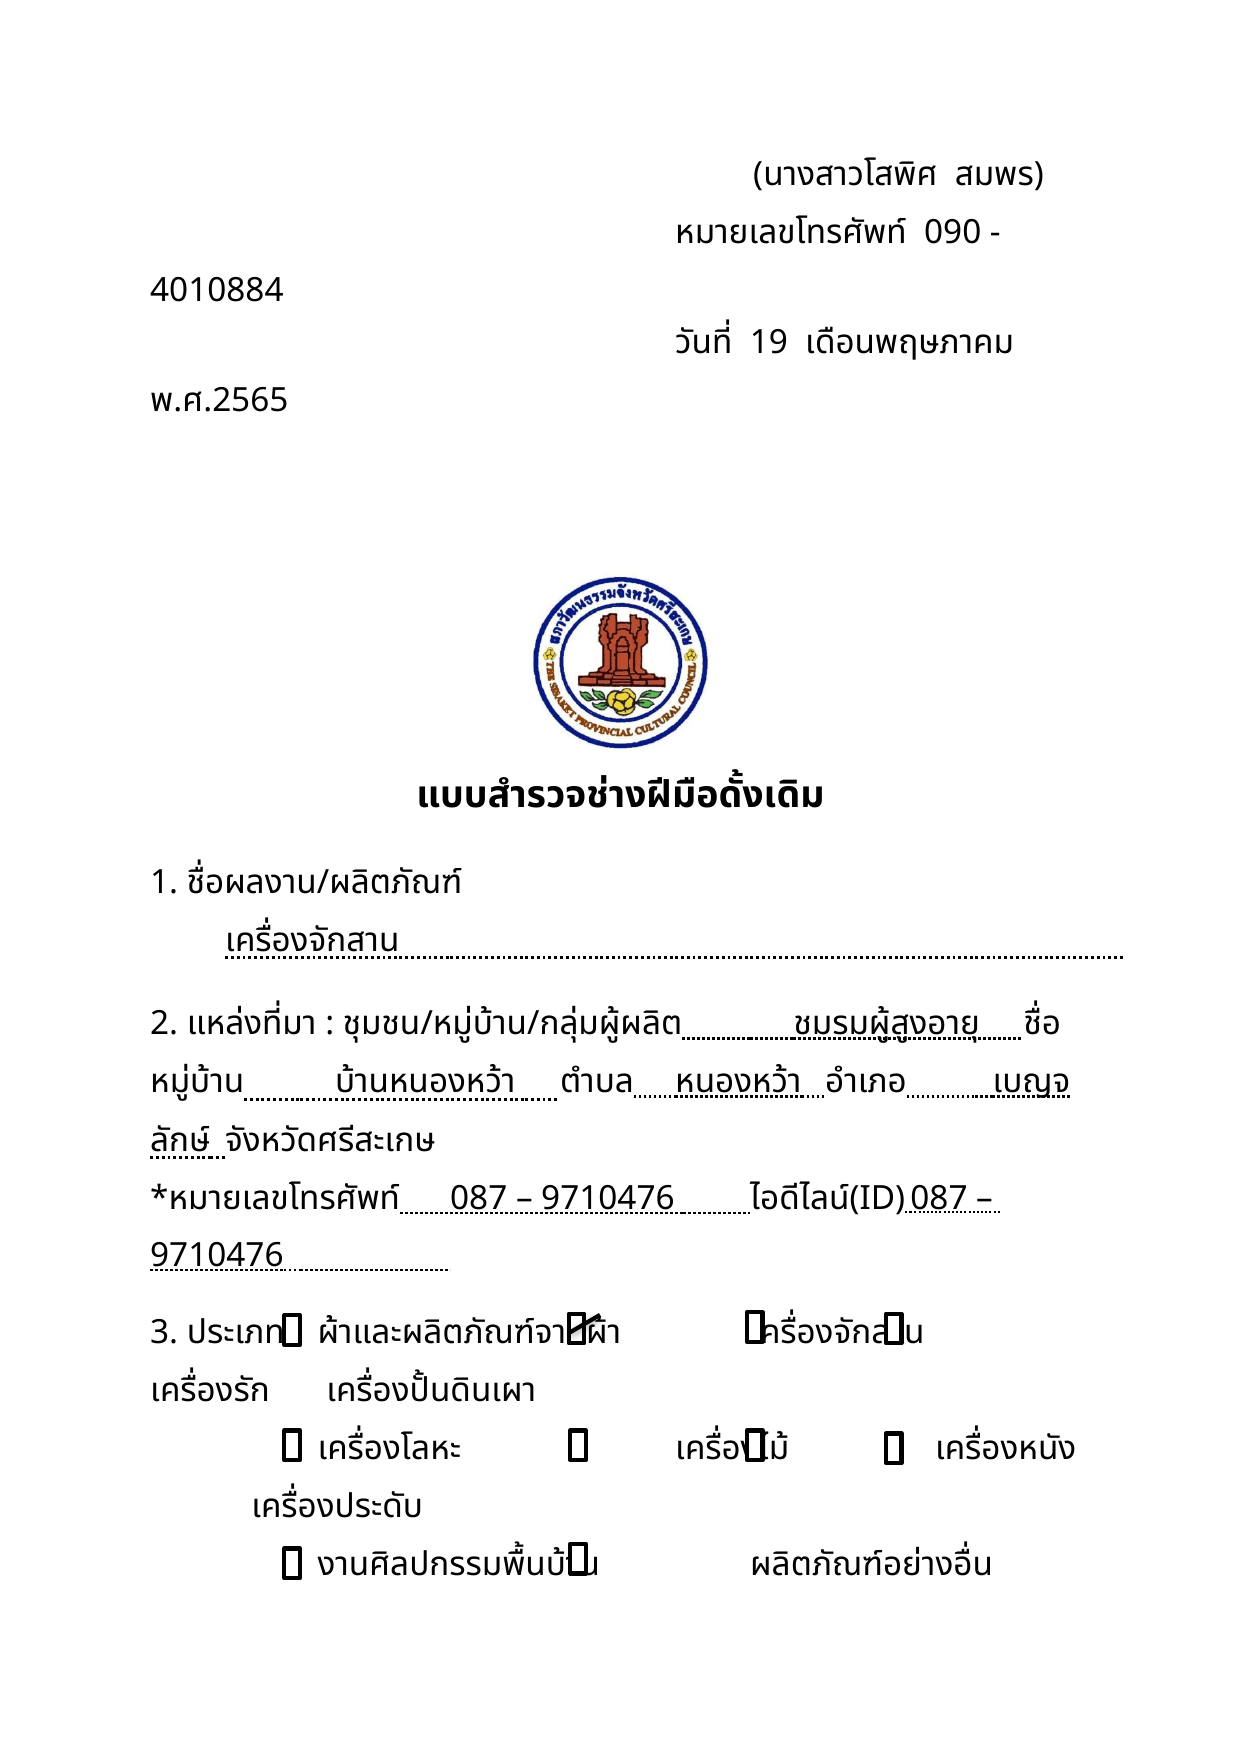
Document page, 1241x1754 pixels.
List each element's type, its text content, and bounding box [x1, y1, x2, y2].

text *หมายเลขโทรศัพท์ 087 – 9710476 ไอดีไลน์(ID) 087 – 9710476 [150, 1173, 1090, 1276]
text เครื่องจักสาน [150, 916, 1090, 967]
text แบบสำรวจช่างฝีมือดั้งเดิม [150, 768, 1090, 824]
text (นางสาวโสพิศ สมพร) [150, 150, 1090, 201]
text 1. ชื่อผลงาน/ผลิตภัณฑ์ [150, 858, 1090, 909]
text 3. ประเภท ผ้าและผลิตภัณฑ์จากผ้า เครื่องจักสาน เครื่องรัก เครื่องปั้นดินเผา [150, 1308, 1090, 1417]
picture [529, 572, 711, 754]
text 2. แหล่งที่มา : ชุมชน/หมู่บ้าน/กลุ่มผู้ผลิต ชมรมผู้สูงอายุ ชื่อหมู่บ้าน บ้านหนองหว้า ตำบล หนองหว้า อำเภอ เบญจลักษ์ จังหวัดศรีสะเกษ [150, 999, 1090, 1166]
text เครื่องโลหะ เครื่องไม้ เครื่องหนัง เครื่องประดับ [150, 1424, 1090, 1533]
text วันที่ 19 เดือนพฤษภาคม พ.ศ.2565 [150, 318, 1090, 426]
text หมายเลขโทรศัพท์ 090 - 4010884 [150, 208, 1090, 311]
text งานศิลปกรรมพื้นบ้าน ผลิตภัณฑ์อย่างอื่น [150, 1540, 1090, 1591]
